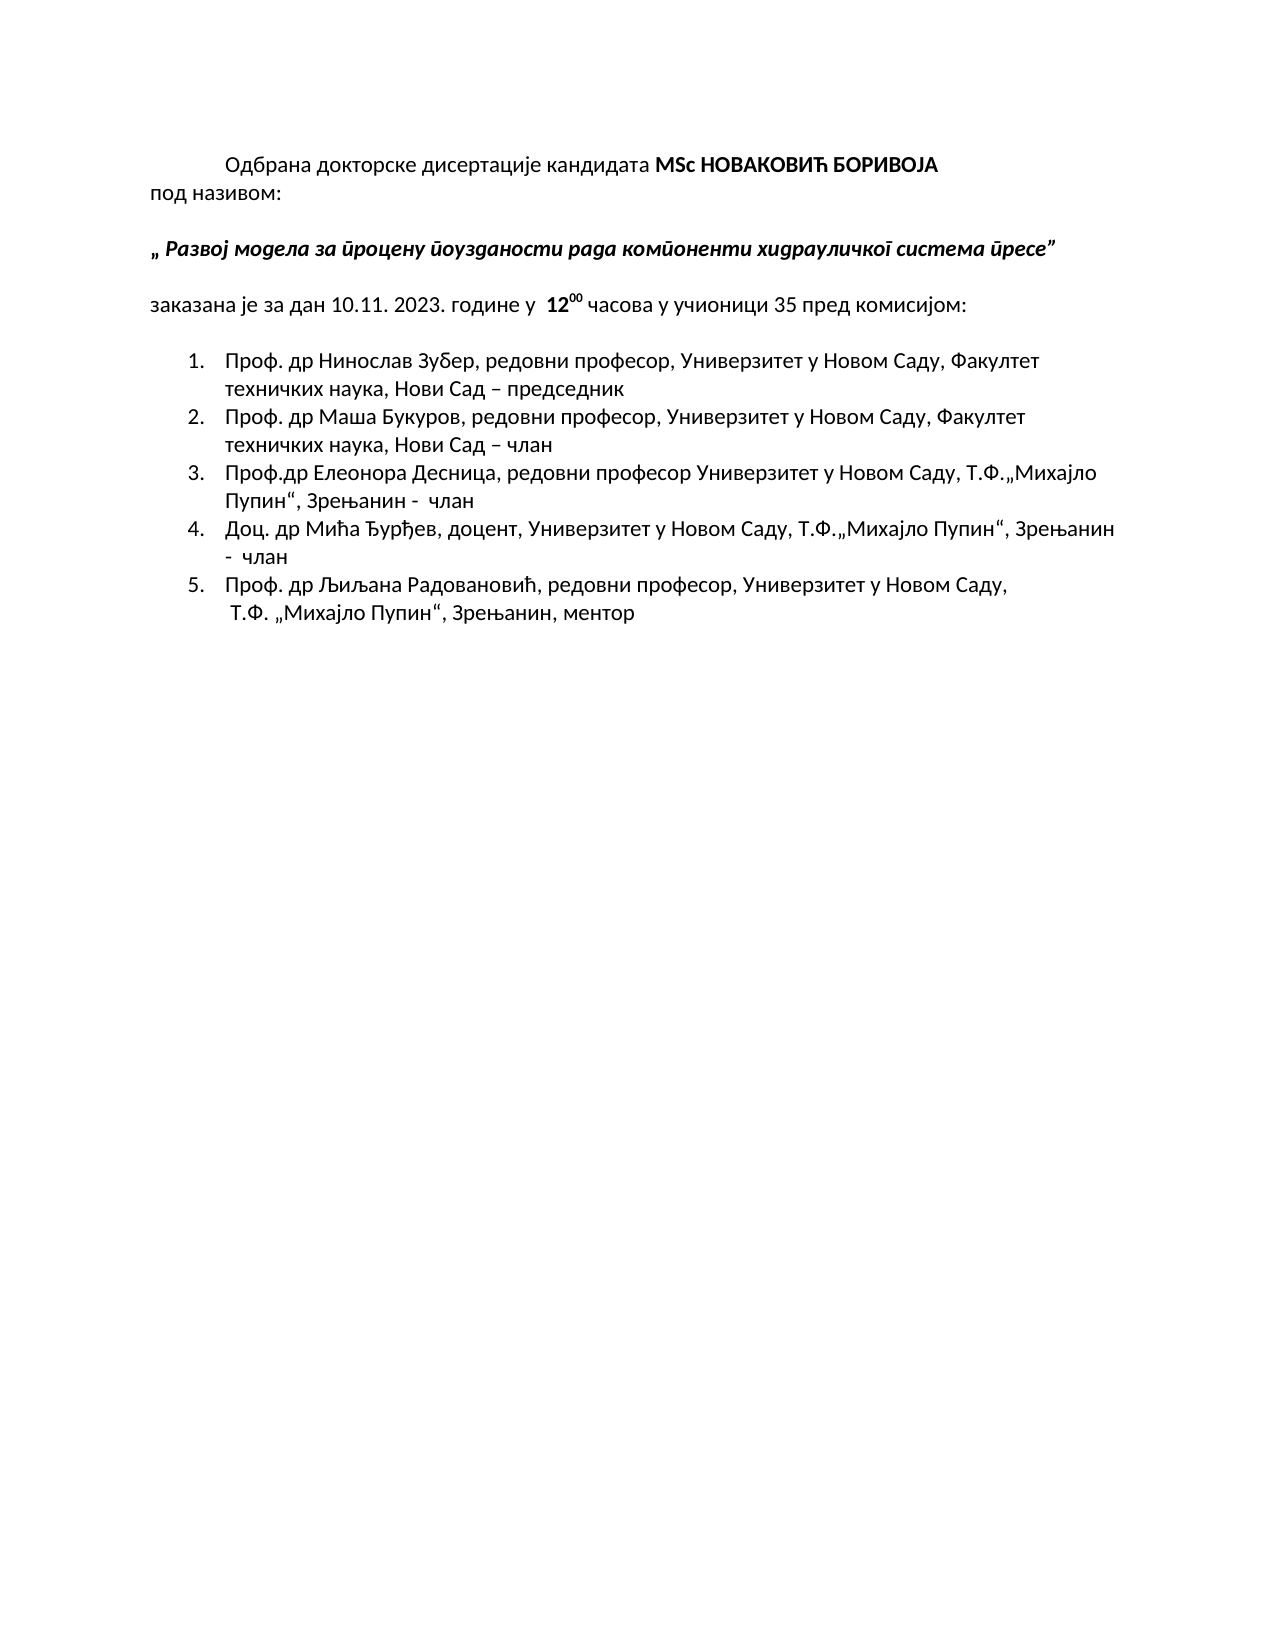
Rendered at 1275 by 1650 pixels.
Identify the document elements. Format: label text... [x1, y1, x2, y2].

list Т.Ф. „Михајло Пупин“, Зрењанин, ментор [225, 598, 1125, 626]
list Доц. др Мића Ђурђев, доцент, Универзитет у Новом Саду, Т.Ф.„Михајло Пупин“, Зрењанин - члан [187, 514, 1125, 570]
text „ Развој модела за процену поузданости рада компоненти хидрауличког система пресе” [150, 234, 1125, 262]
list Проф.др Елеонора Десница, редовни професор Универзитет у Новом Саду, Т.Ф.„Михајло Пупин“, Зрењанин - члан [187, 458, 1125, 514]
text заказана је за дан 10.11. 2023. године у 1200 часова у учионици 35 пред комисијом: [582, 290, 1125, 318]
list Проф. др Маша Букуров, редовни професор, Универзитет у Новом Саду, Факултет техничких наука, Нови Сад – члан [187, 402, 1125, 458]
text под називом: [150, 178, 1125, 206]
text Одбрана докторске дисертације кандидата MSc НОВАКОВИЋ БОРИВОЈА [150, 150, 1125, 178]
text заказана је за дан 10.11. 2023. године у 1200 часова у учионици 35 пред комисијом: [150, 290, 331, 318]
list Проф. др Љиљана Радовановић, редовни професор, Универзитет у Новом Саду, [187, 570, 1125, 598]
list Проф. др Нинослав Зубер, редовни професор, Универзитет у Новом Саду, Факултет техничких наука, Нови Сад – председник [187, 346, 1125, 402]
